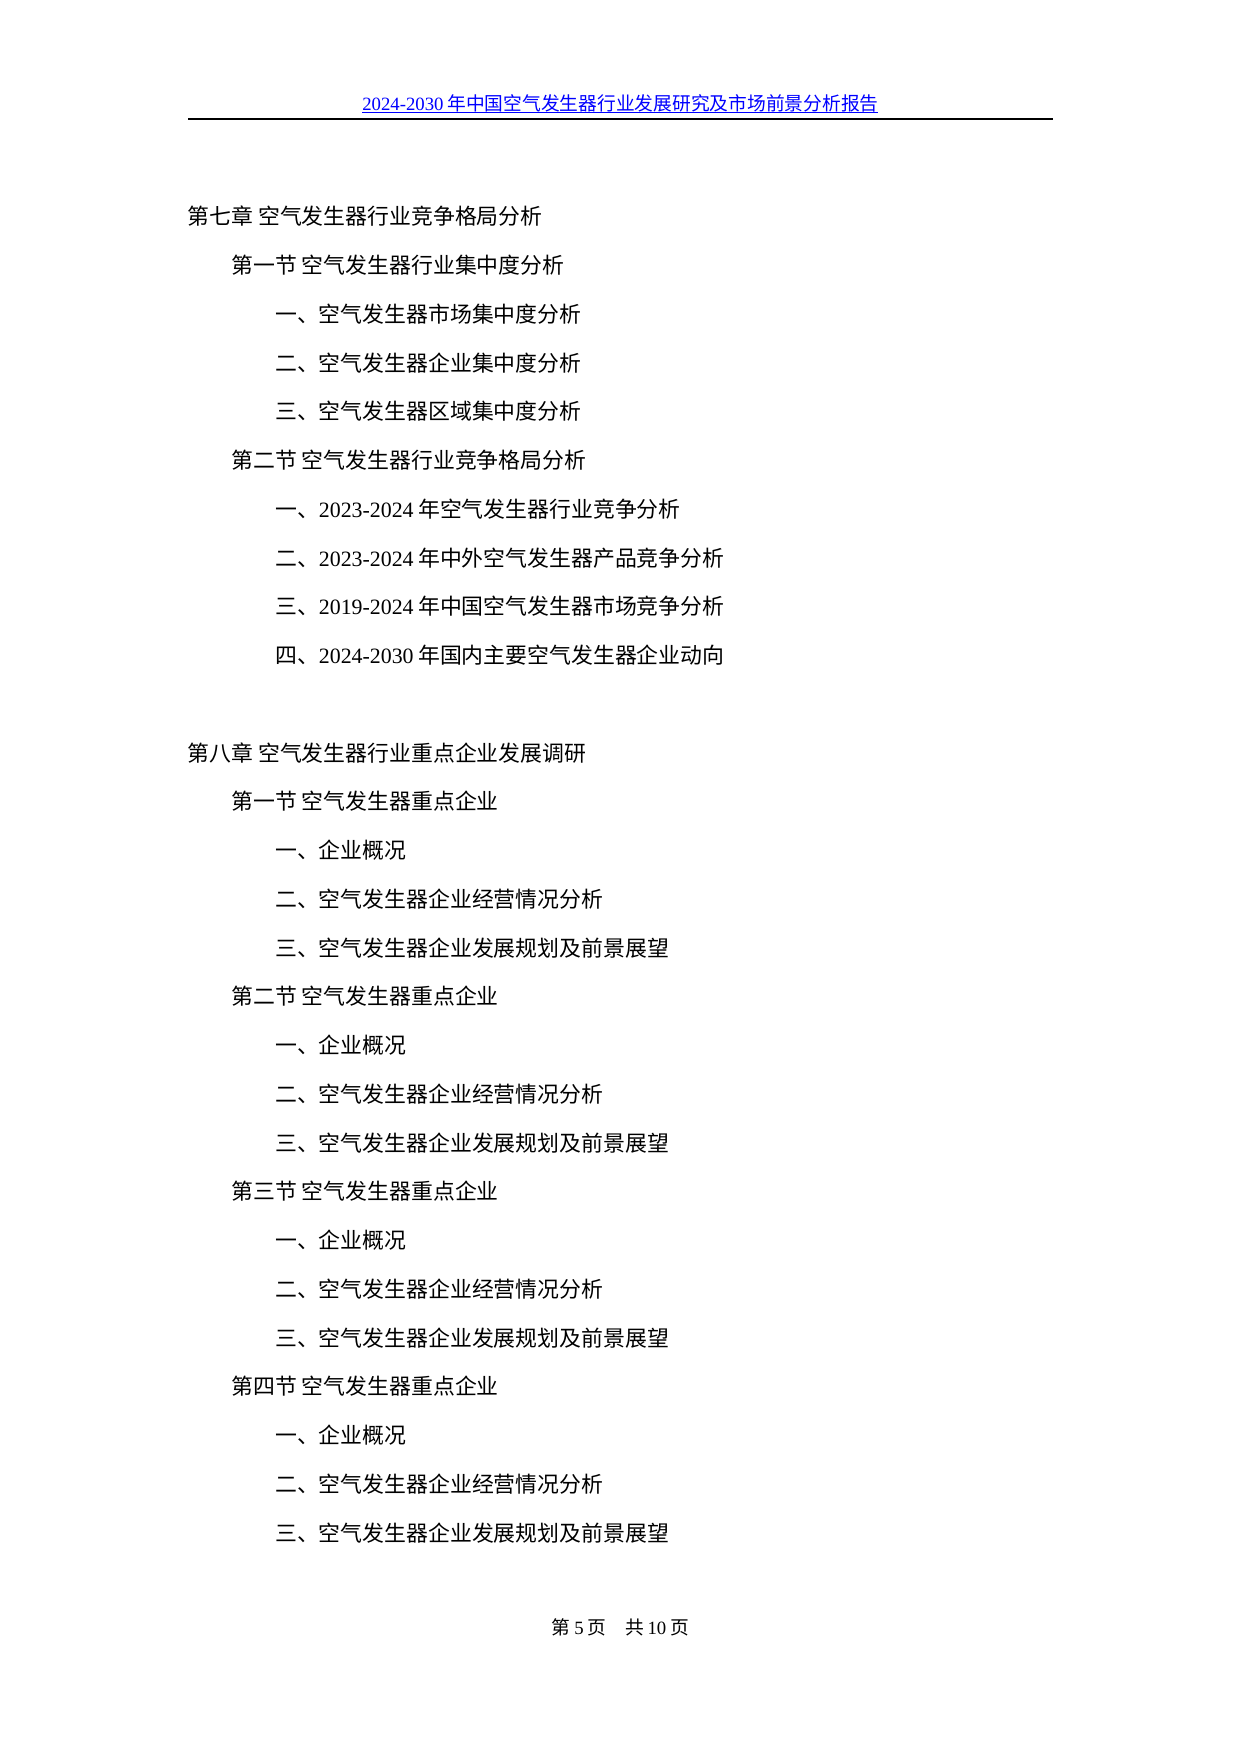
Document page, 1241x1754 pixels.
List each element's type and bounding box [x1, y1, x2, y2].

text [187, 150, 1053, 1548]
